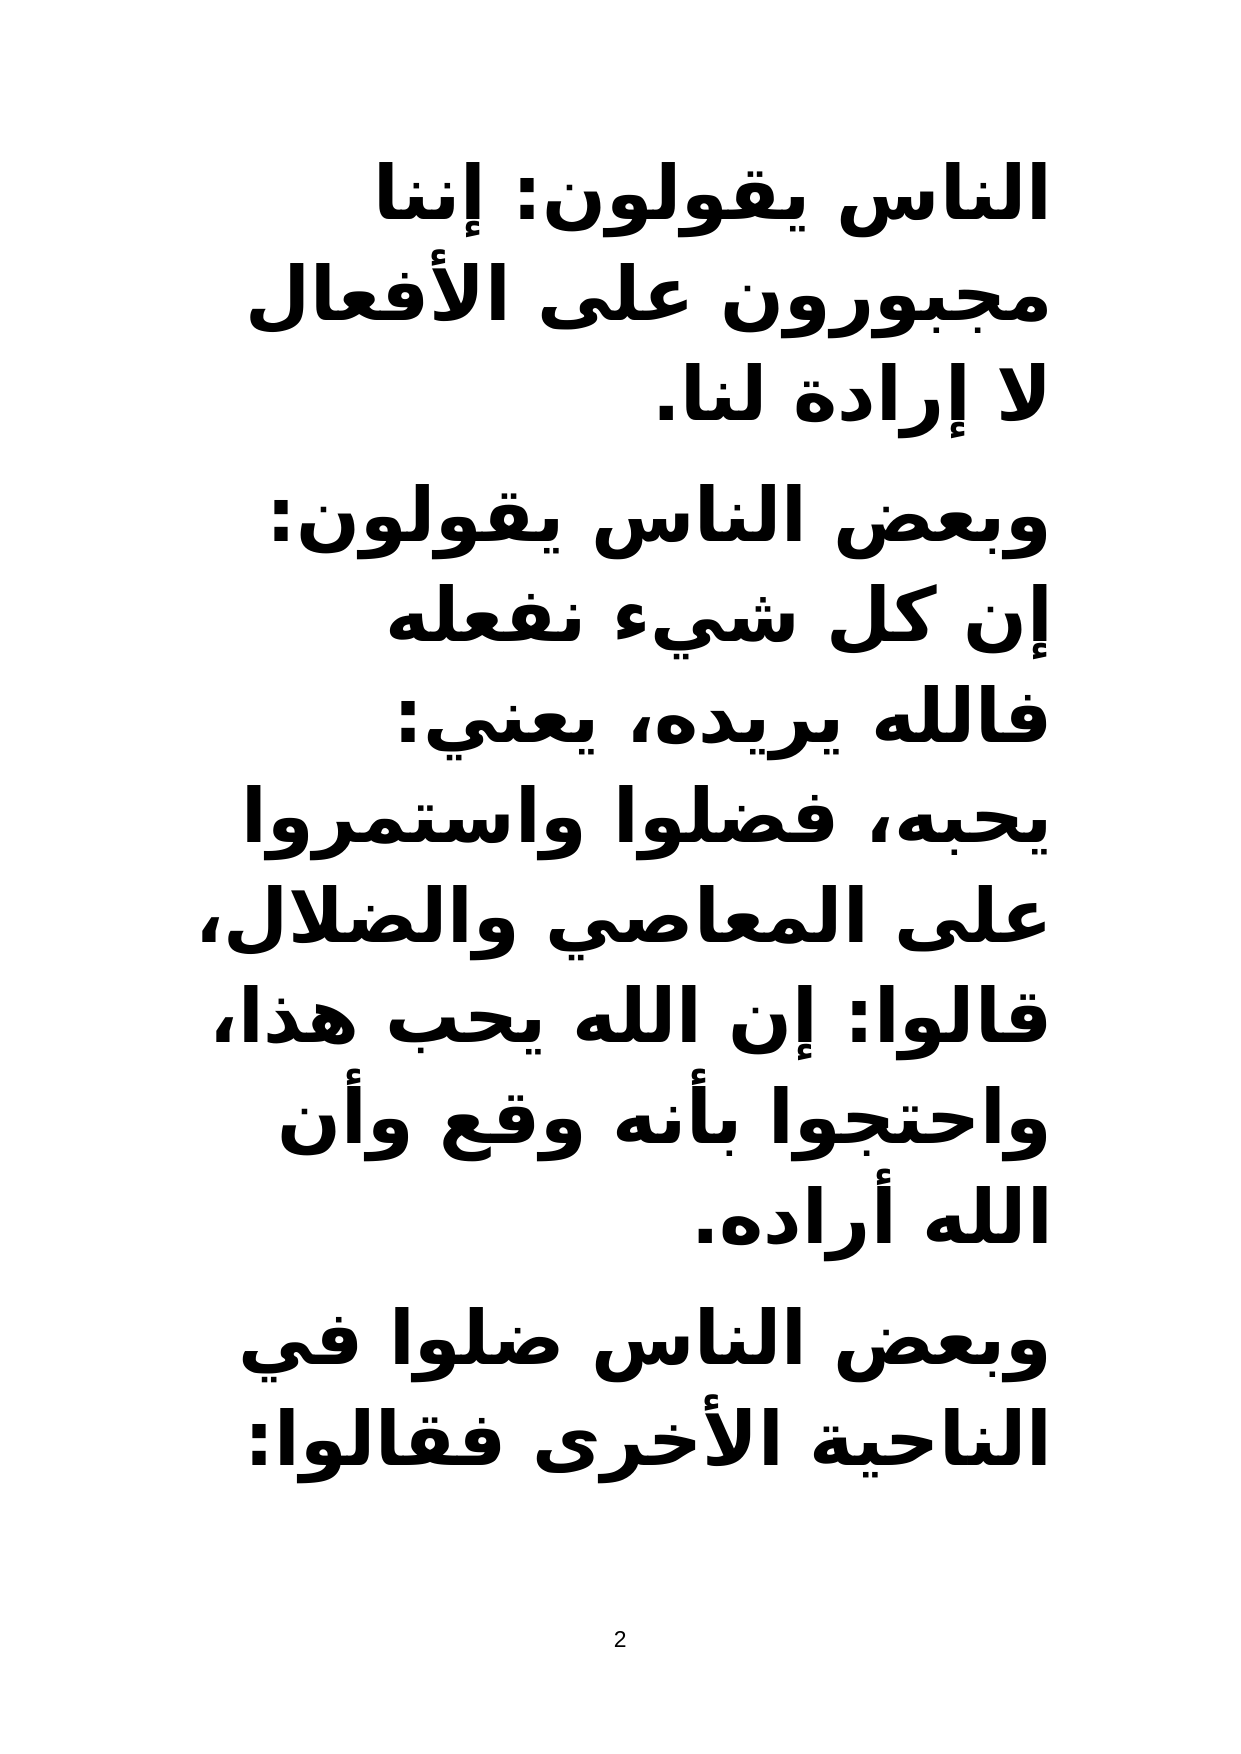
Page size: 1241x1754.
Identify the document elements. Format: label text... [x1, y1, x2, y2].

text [187, 1295, 1053, 1483]
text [187, 150, 1053, 438]
text وبعض الناس يقولون: إن كل شيء نفعله فالله يريده، يعني: يحبه، فضلوا واستمروا على المعاصي والضلال، قالوا: إن الله يحب هذا، واحتجوا بأنه وقع وأن الله أراده. [187, 472, 1053, 1261]
